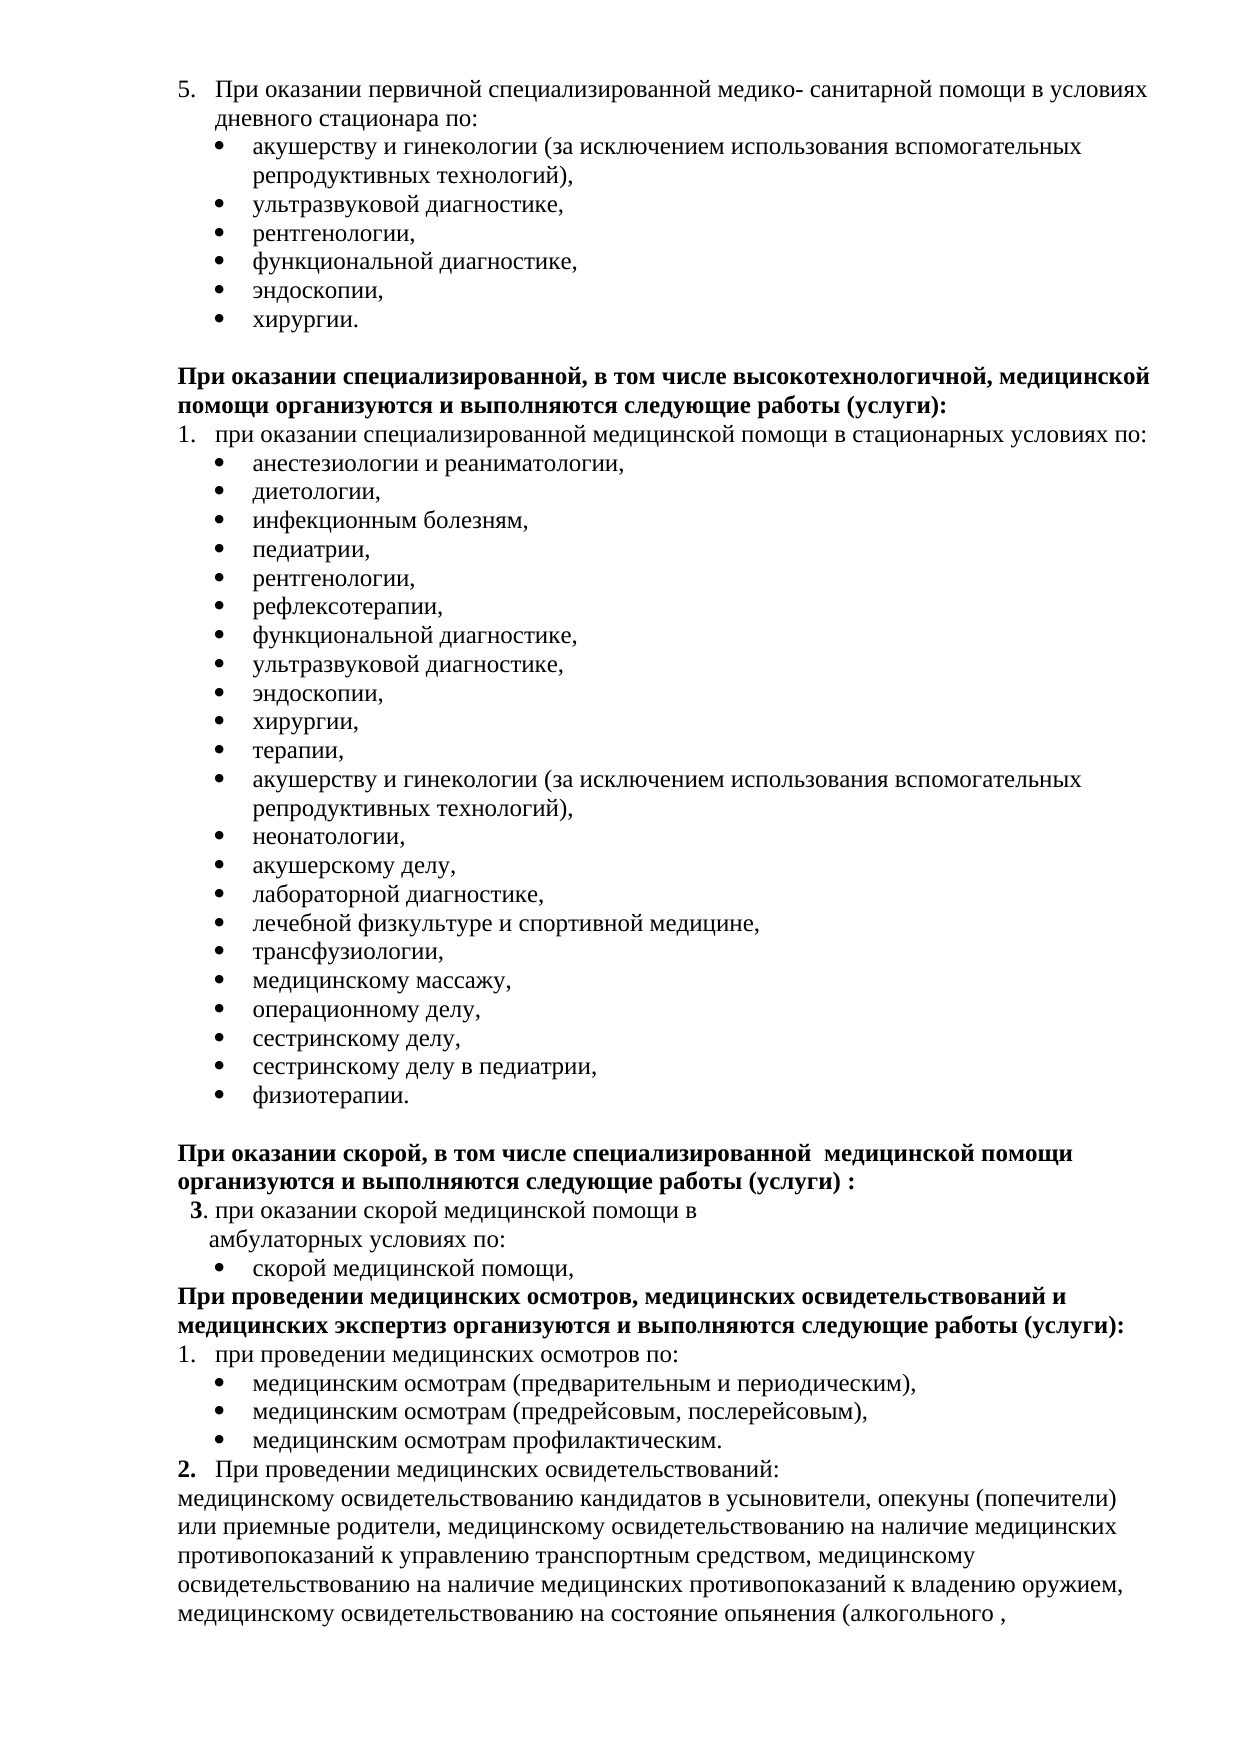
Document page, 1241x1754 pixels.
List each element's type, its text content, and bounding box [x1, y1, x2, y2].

list операционному делу, [215, 994, 1152, 1023]
list акушерскому делу, [215, 850, 1152, 879]
list медицинскому массажу, [215, 965, 1152, 994]
list инфекционным болезням, [215, 505, 1152, 534]
text При проведении медицинских осмотров, медицинских освидетельствований и медицинских экспертиз организуются и выполняются следующие работы (услуги): [177, 1281, 1152, 1339]
list диетологии, [215, 476, 1152, 505]
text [177, 1483, 1152, 1626]
list лабораторной диагностике, [215, 879, 1152, 908]
list ультразвуковой диагностике, [215, 649, 1152, 678]
text При оказании скорой, в том числе специализированной медицинской помощи организуются и выполняются следующие работы (услуги) : [177, 1138, 1152, 1195]
list рентгенологии, [215, 218, 1152, 246]
list неонатологии, [215, 821, 1152, 850]
list ультразвуковой диагностике, [215, 189, 1152, 218]
list скорой медицинской помощи, [215, 1253, 1152, 1281]
list педиатрии, [215, 534, 1152, 563]
list сестринскому делу в педиатрии, [215, 1051, 1152, 1080]
list лечебной физкультуре и спортивной медицине, [215, 908, 1152, 936]
list эндоскопии, [215, 678, 1152, 706]
list рефлексотерапии, [215, 591, 1152, 620]
list при проведении медицинских осмотров по: [177, 1339, 1152, 1368]
list медицинским осмотрам (предварительным и периодическим), [215, 1368, 1152, 1396]
list При оказании первичной специализированной медико- санитарной помощи в условиях дневного стационара по: [177, 74, 1152, 131]
list медицинским осмотрам профилактическим. [215, 1425, 1152, 1454]
list хирургии. [215, 304, 1152, 333]
text амбулаторных условиях по: [177, 1224, 1152, 1253]
list трансфузиологии, [215, 936, 1152, 965]
list При проведении медицинских освидетельствований: [177, 1454, 1152, 1483]
list анестезиологии и реаниматологии, [215, 448, 1152, 476]
list акушерству и гинекологии (за исключением использования вспомогательных репродуктивных технологий), [215, 764, 1152, 821]
list функциональной диагностике, [215, 246, 1152, 275]
list рентгенологии, [215, 563, 1152, 591]
list сестринскому делу, [215, 1023, 1152, 1051]
list функциональной диагностике, [215, 620, 1152, 649]
list терапии, [215, 735, 1152, 764]
list физиотерапии. [215, 1080, 1152, 1109]
list при оказании специализированной медицинской помощи в стационарных условиях по: [177, 419, 1152, 448]
list медицинским осмотрам (предрейсовым, послерейсовым), [215, 1396, 1152, 1425]
list акушерству и гинекологии (за исключением использования вспомогательных репродуктивных технологий), [215, 131, 1152, 189]
text 3. при оказании скорой медицинской помощи в [177, 1195, 1152, 1224]
text При оказании специализированной, в том числе высокотехнологичной, медицинской помощи организуются и выполняются следующие работы (услуги): [177, 361, 1152, 419]
list эндоскопии, [215, 275, 1152, 304]
list хирургии, [215, 706, 1152, 735]
